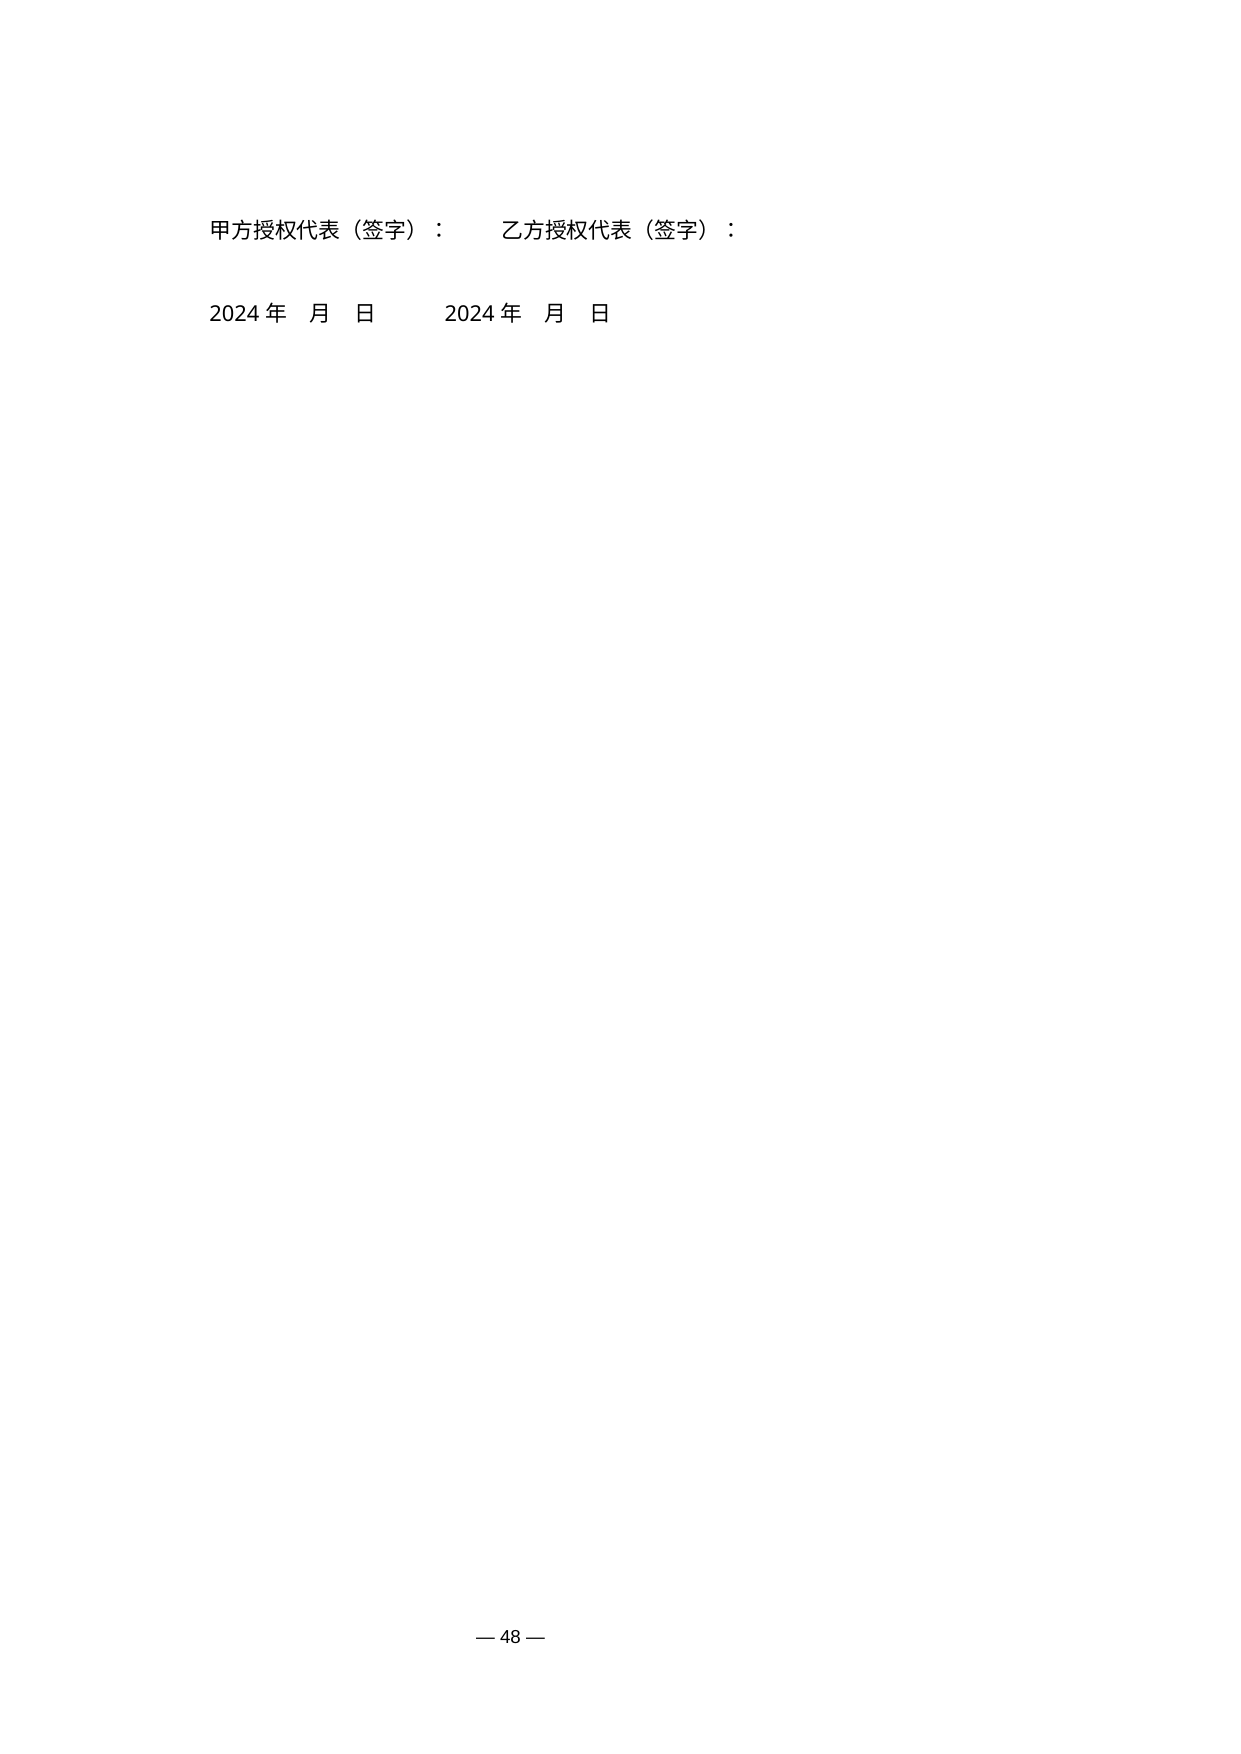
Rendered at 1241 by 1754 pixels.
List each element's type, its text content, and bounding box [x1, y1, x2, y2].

text 甲方授权代表（签字）： 乙方授权代表（签字）： [165, 215, 1087, 245]
text 2024 年 月 日 2024 年 月 日 [165, 297, 1087, 327]
